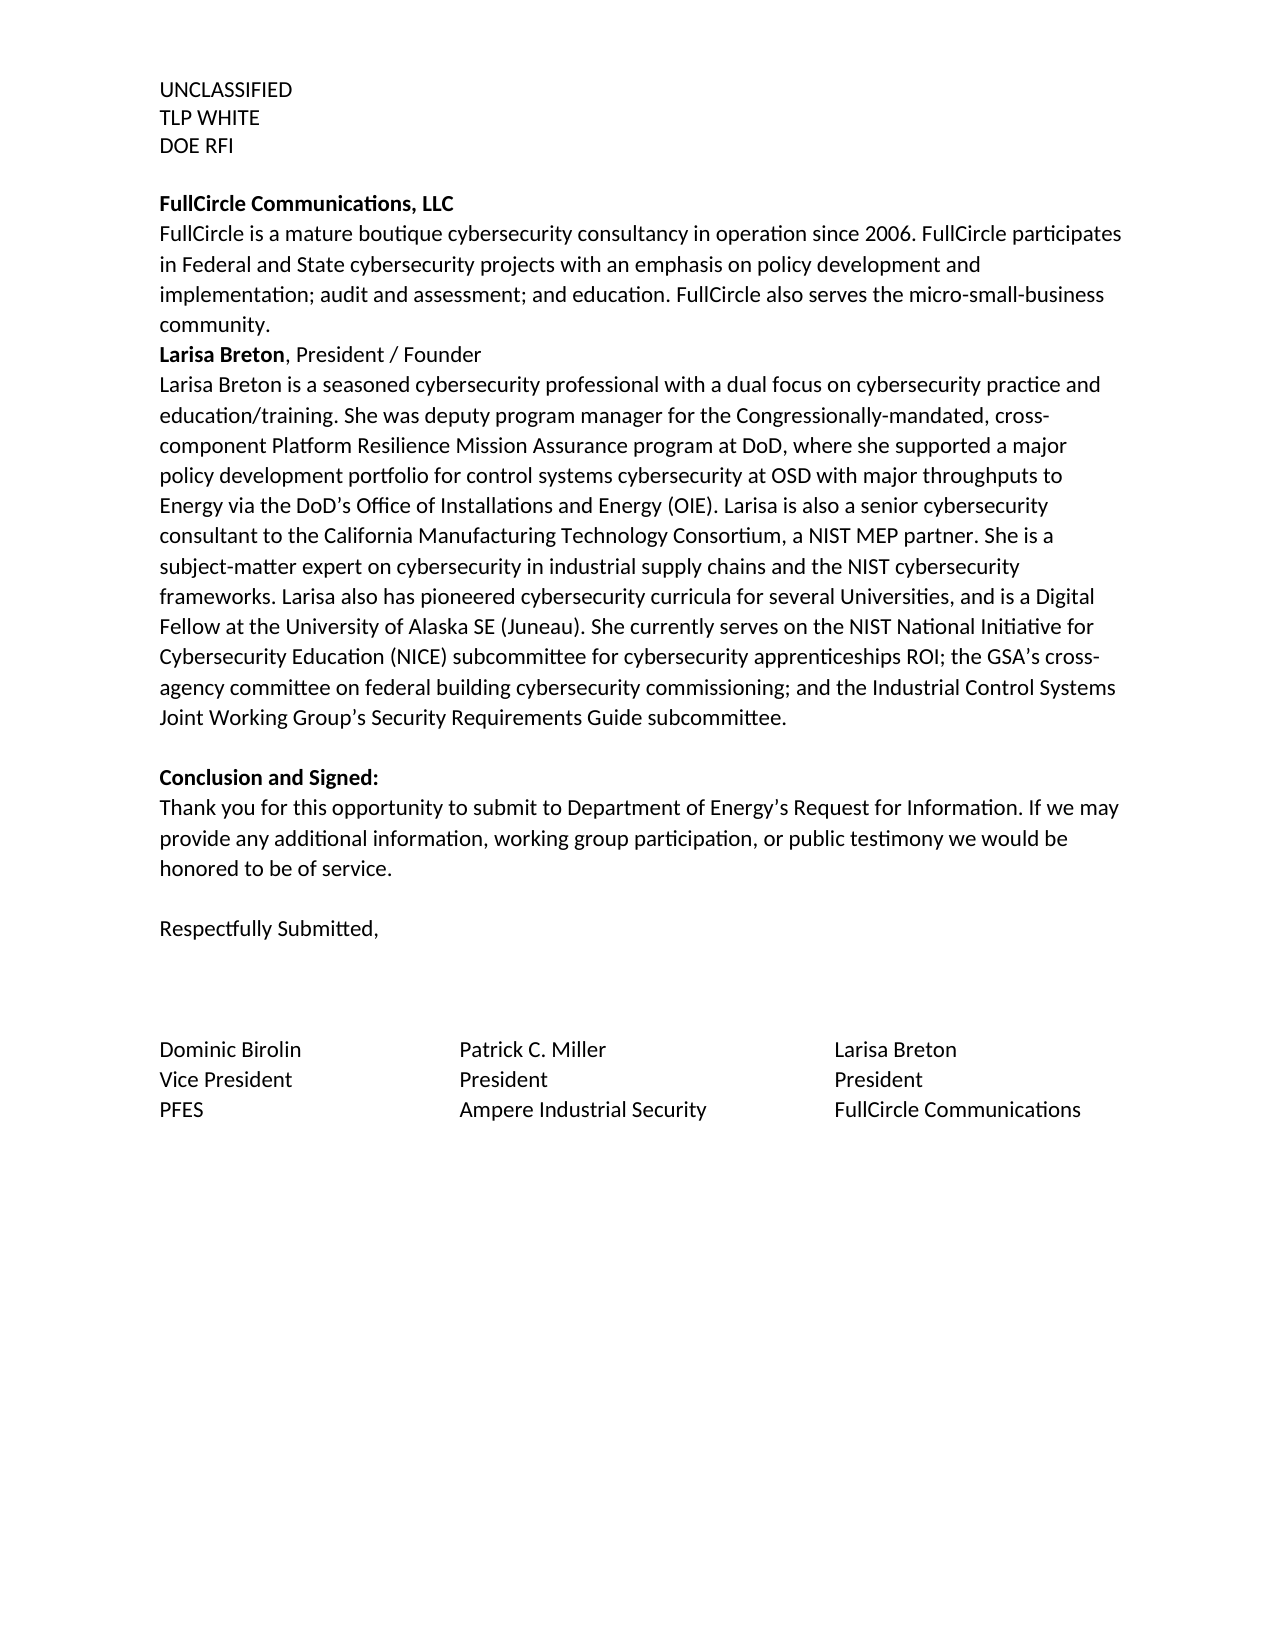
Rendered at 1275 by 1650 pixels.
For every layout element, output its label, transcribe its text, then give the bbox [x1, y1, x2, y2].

text Thank you for this opportunity to submit to Department of Energy’s Request for Information. If we may provide any additional information, working group participation, or public testimony we would be honored to be of service. [159, 793, 1125, 882]
text FullCircle Communications, LLC [159, 189, 1125, 217]
text Dominic Birolin Patrick C. Miller Larisa Breton [159, 1035, 1125, 1063]
text Conclusion and Signed: [159, 763, 1125, 791]
text Larisa Breton, President / Founder [159, 340, 1125, 368]
text FullCircle is a mature boutique cybersecurity consultancy in operation since 2006. FullCircle participates in Federal and State cybersecurity projects with an emphasis on policy development and implementation; audit and assessment; and education. FullCircle also serves the micro-small-business community. [159, 219, 1125, 338]
text PFES Ampere Industrial Security FullCircle Communications [159, 1096, 1125, 1123]
text Larisa Breton is a seasoned cybersecurity professional with a dual focus on cybersecurity practice and education/training. She was deputy program manager for the Congressionally-mandated, cross-component Platform Resilience Mission Assurance program at DoD, where she supported a major policy development portfolio for control systems cybersecurity at OSD with major throughputs to Energy via the DoD’s Office of Installations and Energy (OIE). Larisa is also a senior cybersecurity consultant to the California Manufacturing Technology Consortium, a NIST MEP partner. She is a subject-matter expert on cybersecurity in industrial supply chains and the NIST cybersecurity frameworks. Larisa also has pioneered cybersecurity curricula for several Universities, and is a Digital Fellow at the University of Alaska SE (Juneau). She currently serves on the NIST National Initiative for Cybersecurity Education (NICE) subcommittee for cybersecurity apprenticeships ROI; the GSA’s cross-agency committee on federal building cybersecurity commissioning; and the Industrial Control Systems Joint Working Group’s Security Requirements Guide subcommittee. [159, 371, 1125, 731]
text Vice President President President [159, 1065, 1125, 1093]
text Respectfully Submitted, [159, 914, 1125, 942]
